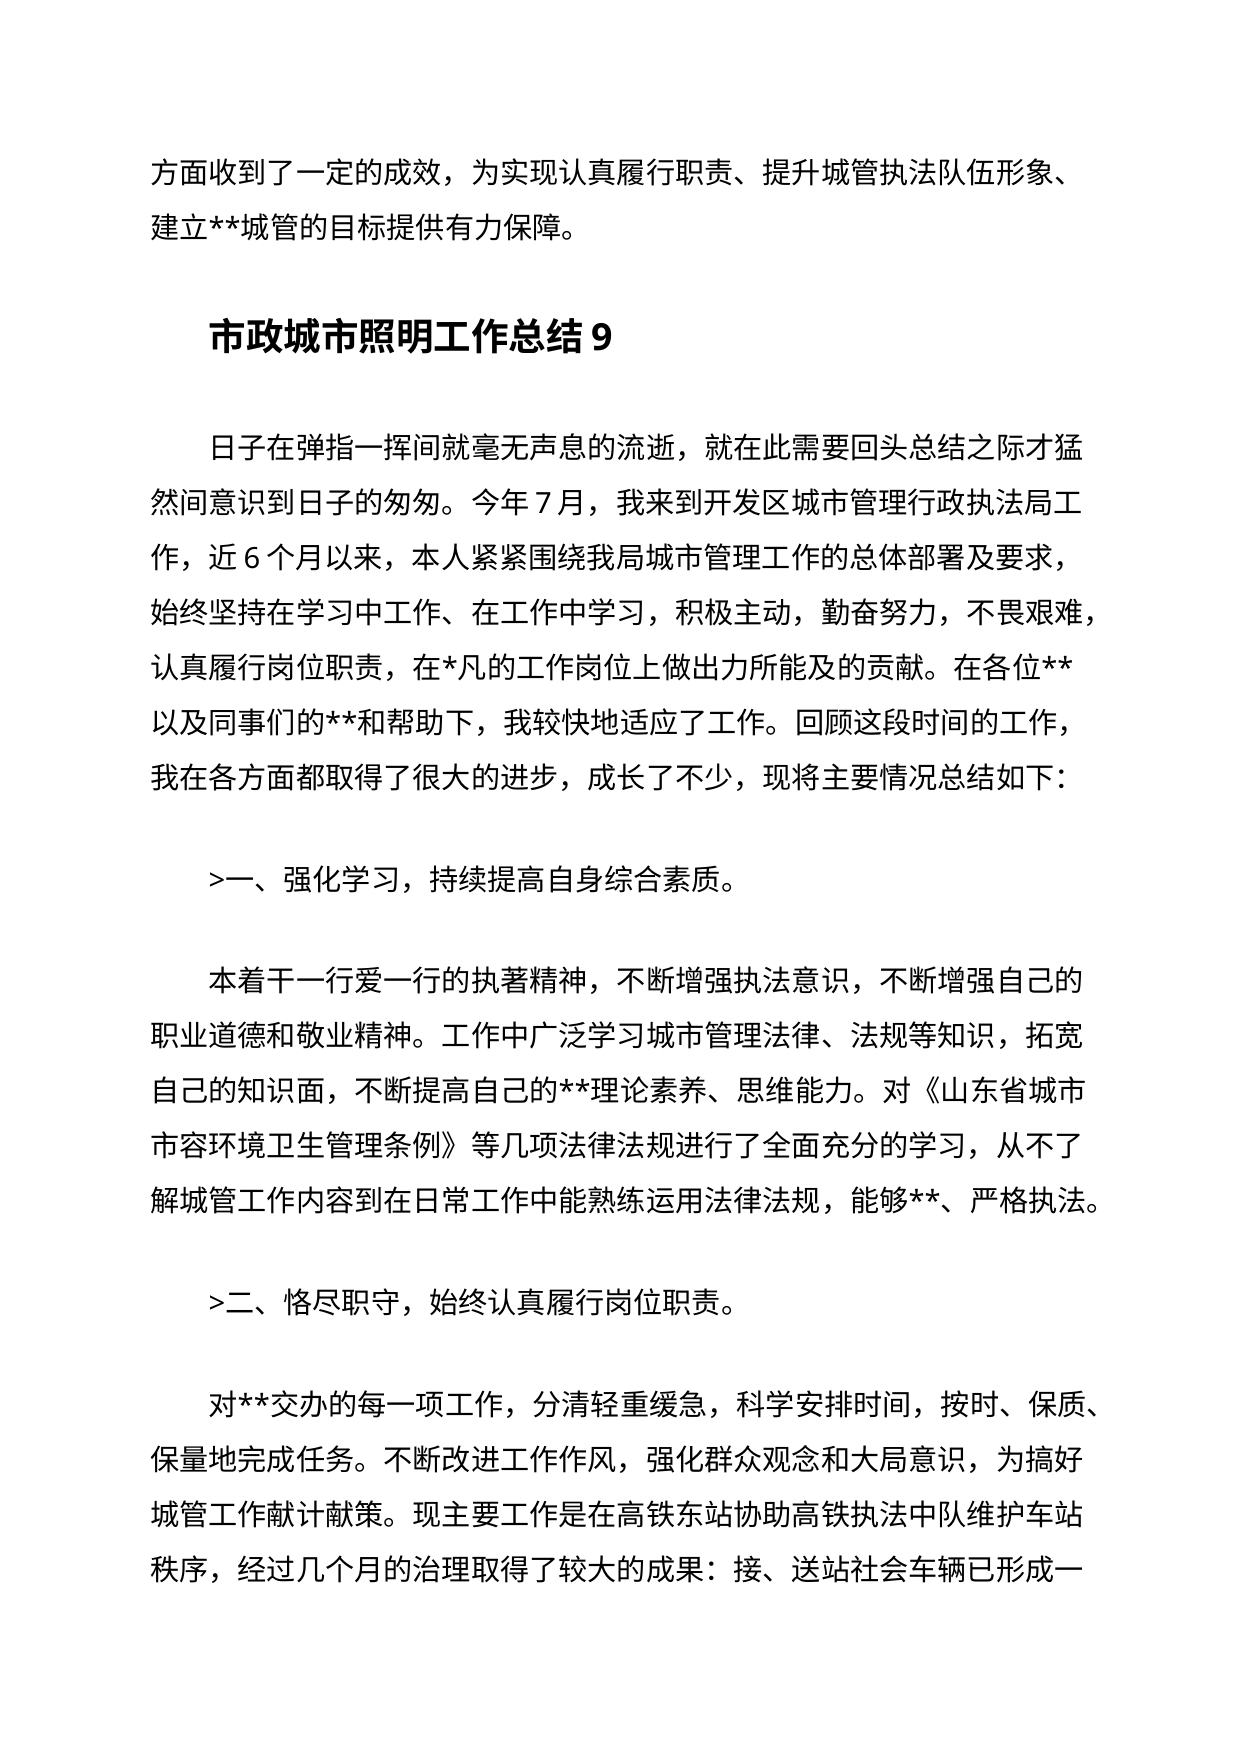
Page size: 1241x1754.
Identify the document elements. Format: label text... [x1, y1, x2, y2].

text 本着干一行爱一行的执著精神，不断增强执法意识，不断增强自己的职业道德和敬业精神。工作中广泛学习城市管理法律、法规等知识，拓宽自己的知识面，不断提高自己的**理论素养、思维能力。对《山东省城市市容环境卫生管理条例》等几项法律法规进行了全面充分的学习，从不了解城管工作内容到在日常工作中能熟练运用法律法规，能够**、严格执法。 [150, 958, 1090, 1220]
text >一、强化学习，持续提高自身综合素质。 [150, 856, 1090, 898]
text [150, 150, 1090, 247]
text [150, 1382, 1090, 1589]
text 日子在弹指一挥间就毫无声息的流逝，就在此需要回头总结之际才猛然间意识到日子的匆匆。今年7月，我来到开发区城市管理行政执法局工作，近6个月以来，本人紧紧围绕我局城市管理工作的总体部署及要求，始终坚持在学习中工作、在工作中学习，积极主动，勤奋努力，不畏艰难，认真履行岗位职责，在*凡的工作岗位上做出力所能及的贡献。在各位**以及同事们的**和帮助下，我较快地适应了工作。回顾这段时间的工作，我在各方面都取得了很大的进步，成长了不少，现将主要情况总结如下： [150, 424, 1090, 797]
text >二、恪尽职守，始终认真履行岗位职责。 [150, 1280, 1090, 1322]
text 市政城市照明工作总结9 [150, 307, 1090, 361]
